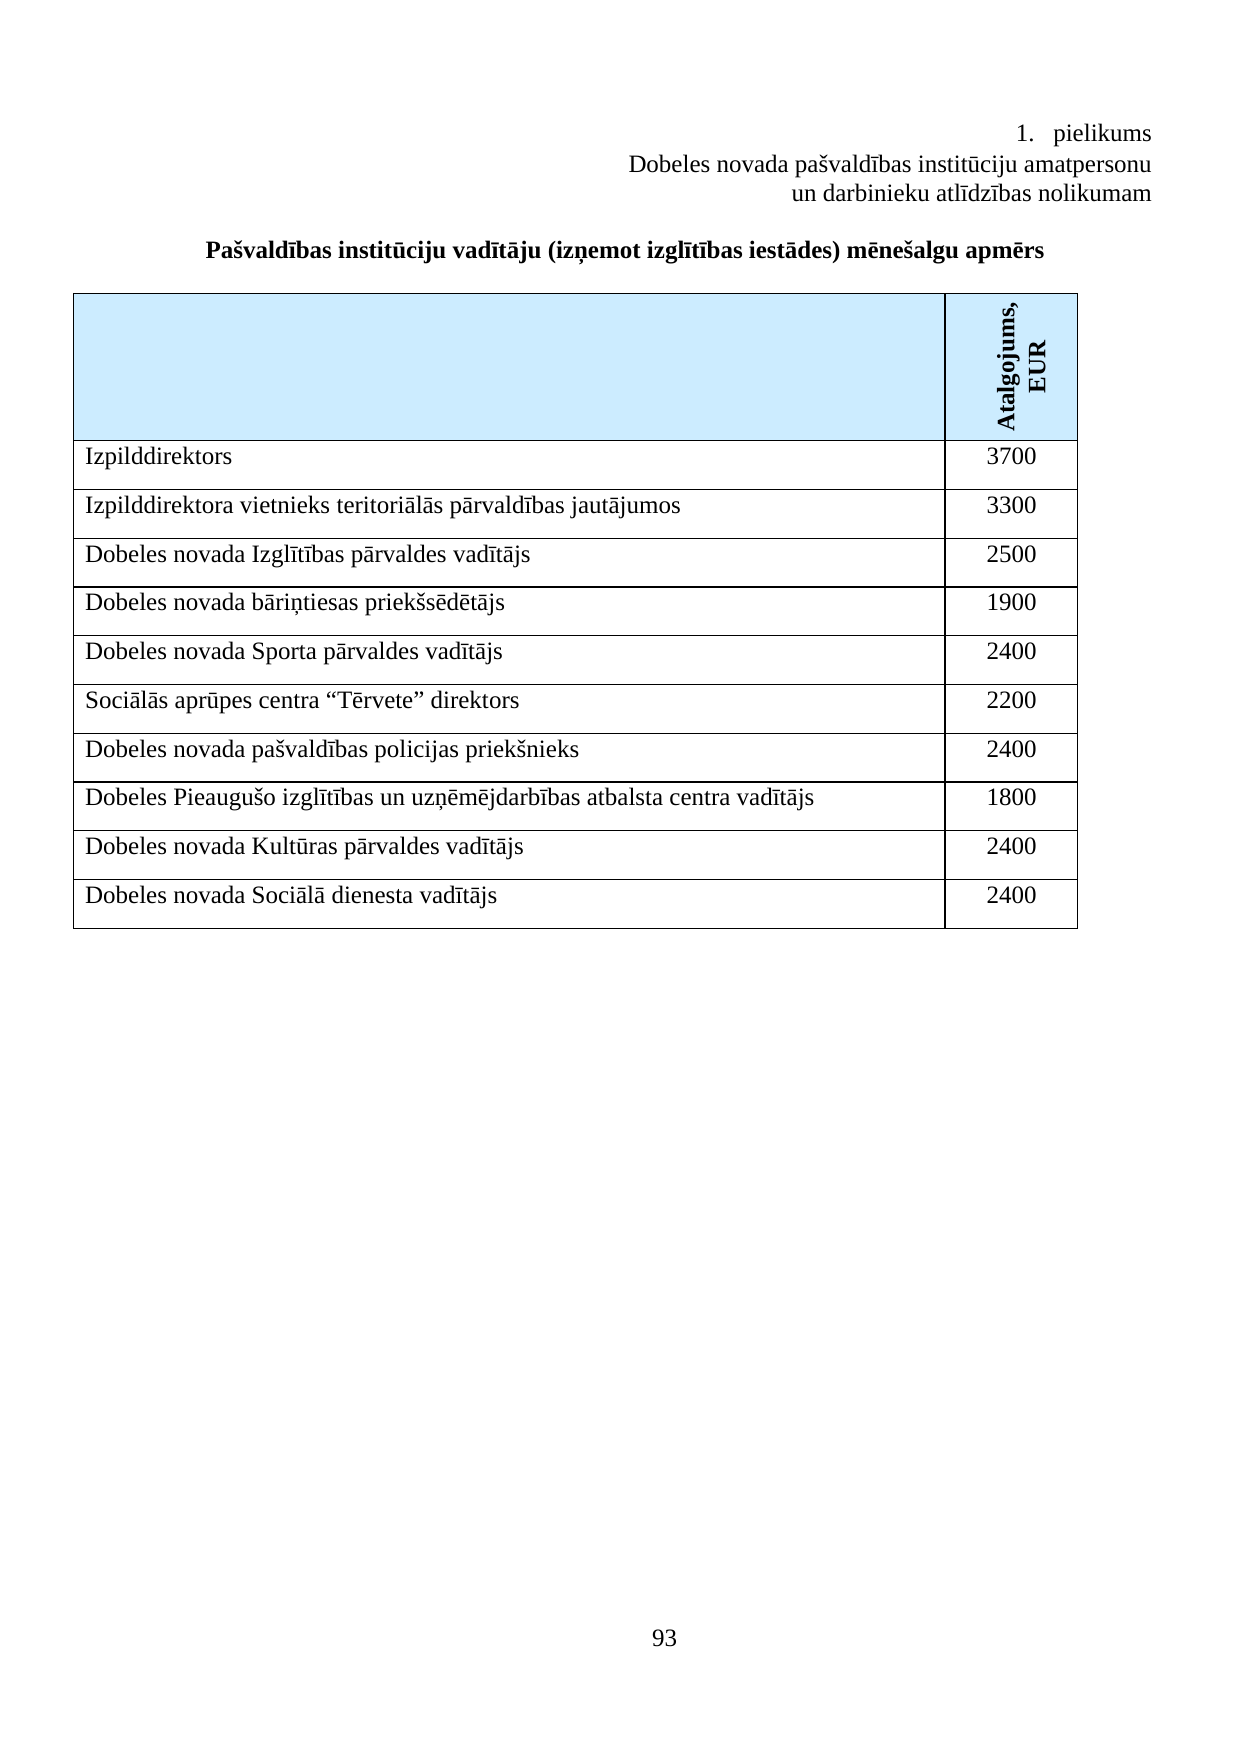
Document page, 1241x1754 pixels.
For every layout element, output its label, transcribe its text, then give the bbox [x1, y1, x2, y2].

table_cell Dobeles Pieaugušo izglītības un uzņēmējdarbības atbalsta centra vadītājs [74, 783, 944, 830]
table_cell 3300 [946, 490, 1077, 538]
table_cell 2400 [946, 734, 1077, 781]
table_cell Dobeles novada pašvaldības policijas priekšnieks [74, 734, 944, 781]
table_cell Izpilddirektora vietnieks teritoriālās pārvaldības jautājumos [74, 490, 944, 538]
table_cell 1900 [946, 588, 1077, 635]
table_cell 3700 [946, 441, 1077, 489]
table_cell Sociālās aprūpes centra “Tērvete” direktors [74, 685, 944, 733]
table_header Atalgojums, EUR [946, 294, 1077, 440]
table_cell 1800 [946, 783, 1077, 830]
text Dobeles novada pašvaldības institūciju amatpersonu un darbinieku atlīdzības nolikumam [252, 149, 1152, 207]
list pielikums [215, 118, 1152, 147]
text Pašvaldības institūciju vadītāju (izņemot izglītības iestādes) mēnešalgu apmērs [74, 235, 1177, 264]
table_cell Dobeles novada Sociālā dienesta vadītājs [74, 880, 944, 928]
table_cell 2400 [946, 636, 1077, 684]
table_cell Izpilddirektors [74, 441, 944, 489]
table_cell 2200 [946, 685, 1077, 733]
table_cell Dobeles novada Sporta pārvaldes vadītājs [74, 636, 944, 684]
table_cell 2500 [946, 539, 1077, 586]
table_cell Dobeles novada bāriņtiesas priekšsēdētājs [74, 588, 944, 635]
table_cell Dobeles novada Izglītības pārvaldes vadītājs [74, 539, 944, 586]
table_cell 2400 [946, 831, 1077, 879]
table_header [74, 294, 944, 440]
table_cell Dobeles novada Kultūras pārvaldes vadītājs [74, 831, 944, 879]
table_cell 2400 [946, 880, 1077, 928]
